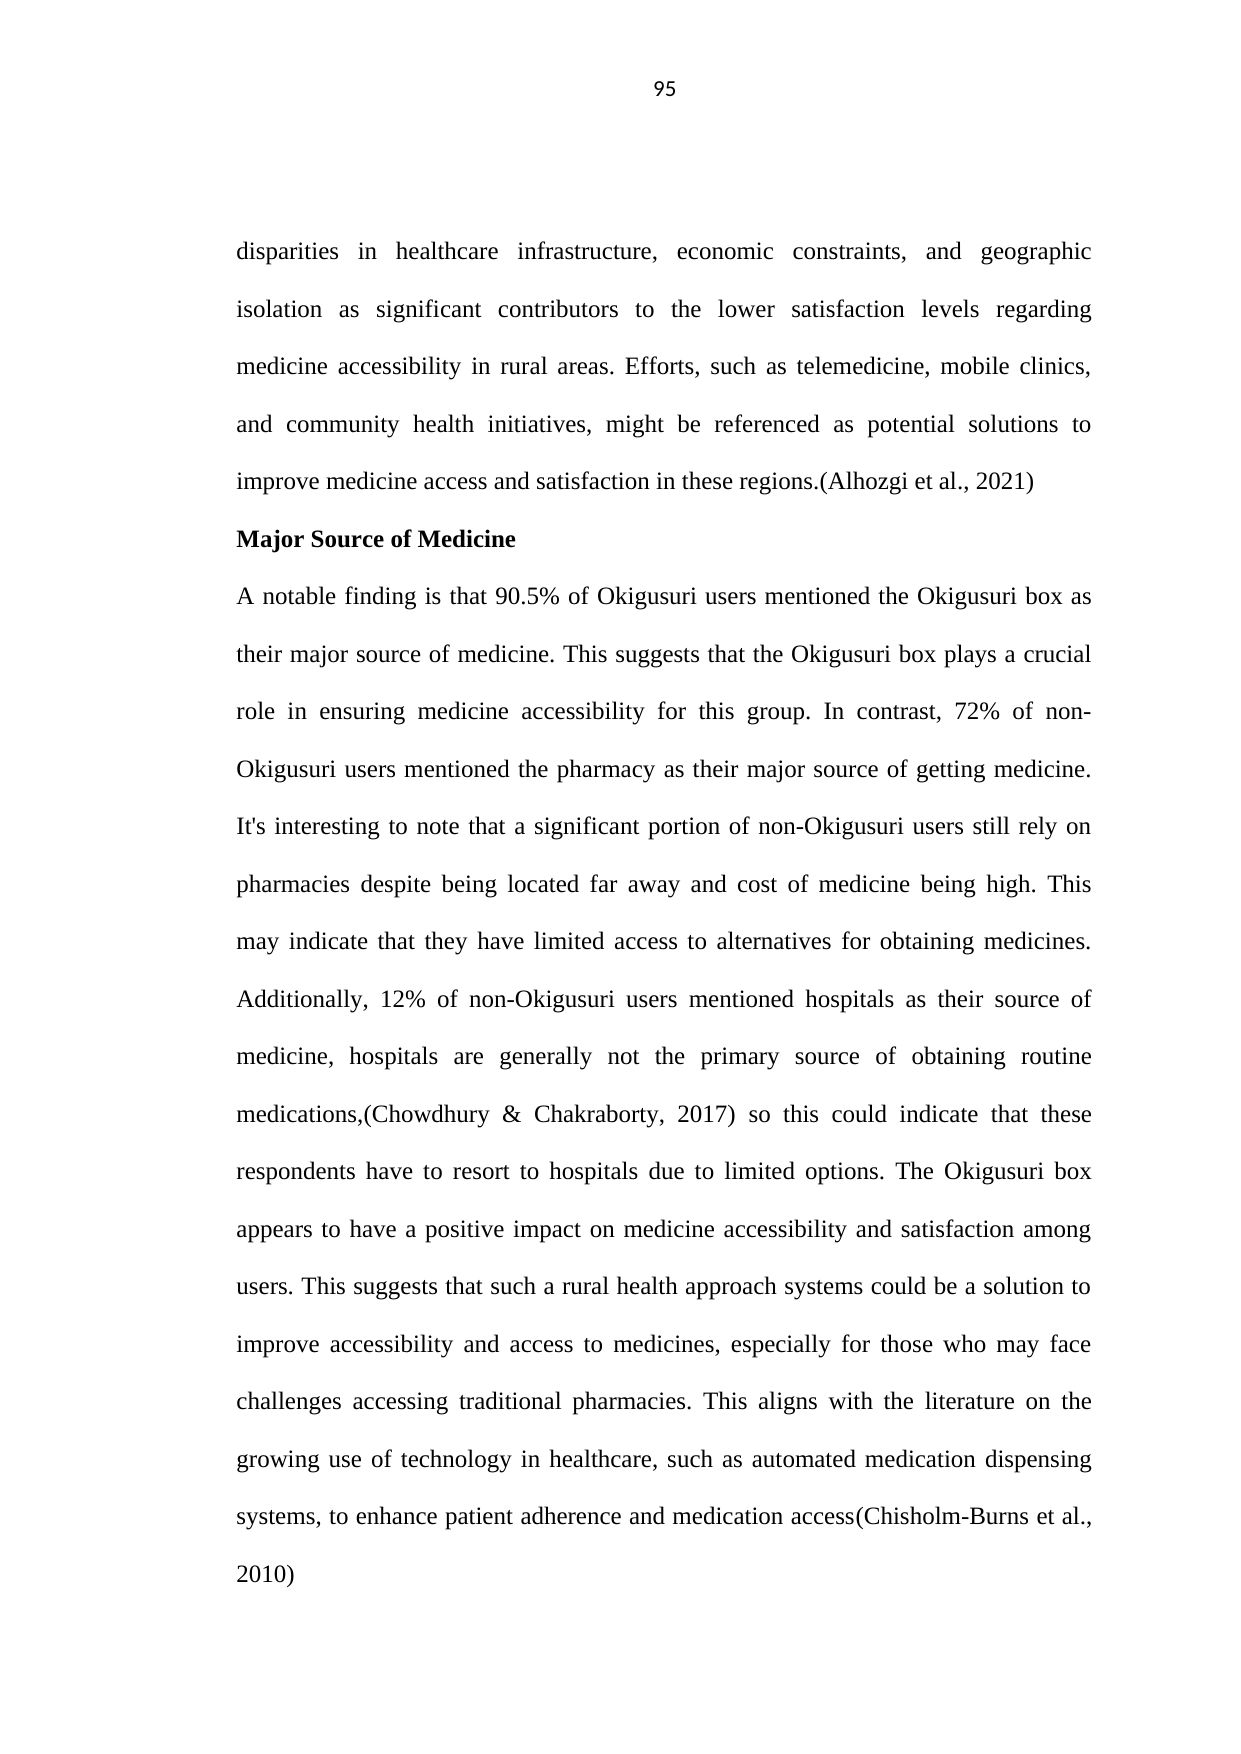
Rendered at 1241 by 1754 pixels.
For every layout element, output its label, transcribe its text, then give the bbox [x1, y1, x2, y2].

text Major Source of Medicine [236, 524, 1092, 552]
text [236, 236, 1092, 495]
text A notable finding is that 90.5% of Okigusuri users mentioned the Okigusuri box as their major source of medicine. This suggests that the Okigusuri box plays a crucial role in ensuring medicine accessibility for this group. In contrast, 72% of non-Okigusuri users mentioned the pharmacy as their major source of getting medicine. It's interesting to note that a significant portion of non-Okigusuri users still rely on pharmacies despite being located far away and cost of medicine being high. This may indicate that they have limited access to alternatives for obtaining medicines. Additionally, 12% of non-Okigusuri users mentioned hospitals as their source of medicine, hospitals are generally not the primary source of obtaining routine medications,(Chowdhury & Chakraborty, 2017) so this could indicate that these respondents have to resort to hospitals due to limited options. The Okigusuri box appears to have a positive impact on medicine accessibility and satisfaction among users. This suggests that such a rural health approach systems could be a solution to improve accessibility and access to medicines, especially for those who may face challenges accessing traditional pharmacies. This aligns with the literature on the growing use of technology in healthcare, such as automated medication dispensing systems, to enhance patient adherence and medication access(Chisholm-Burns et al., 2010) [236, 581, 1092, 1587]
